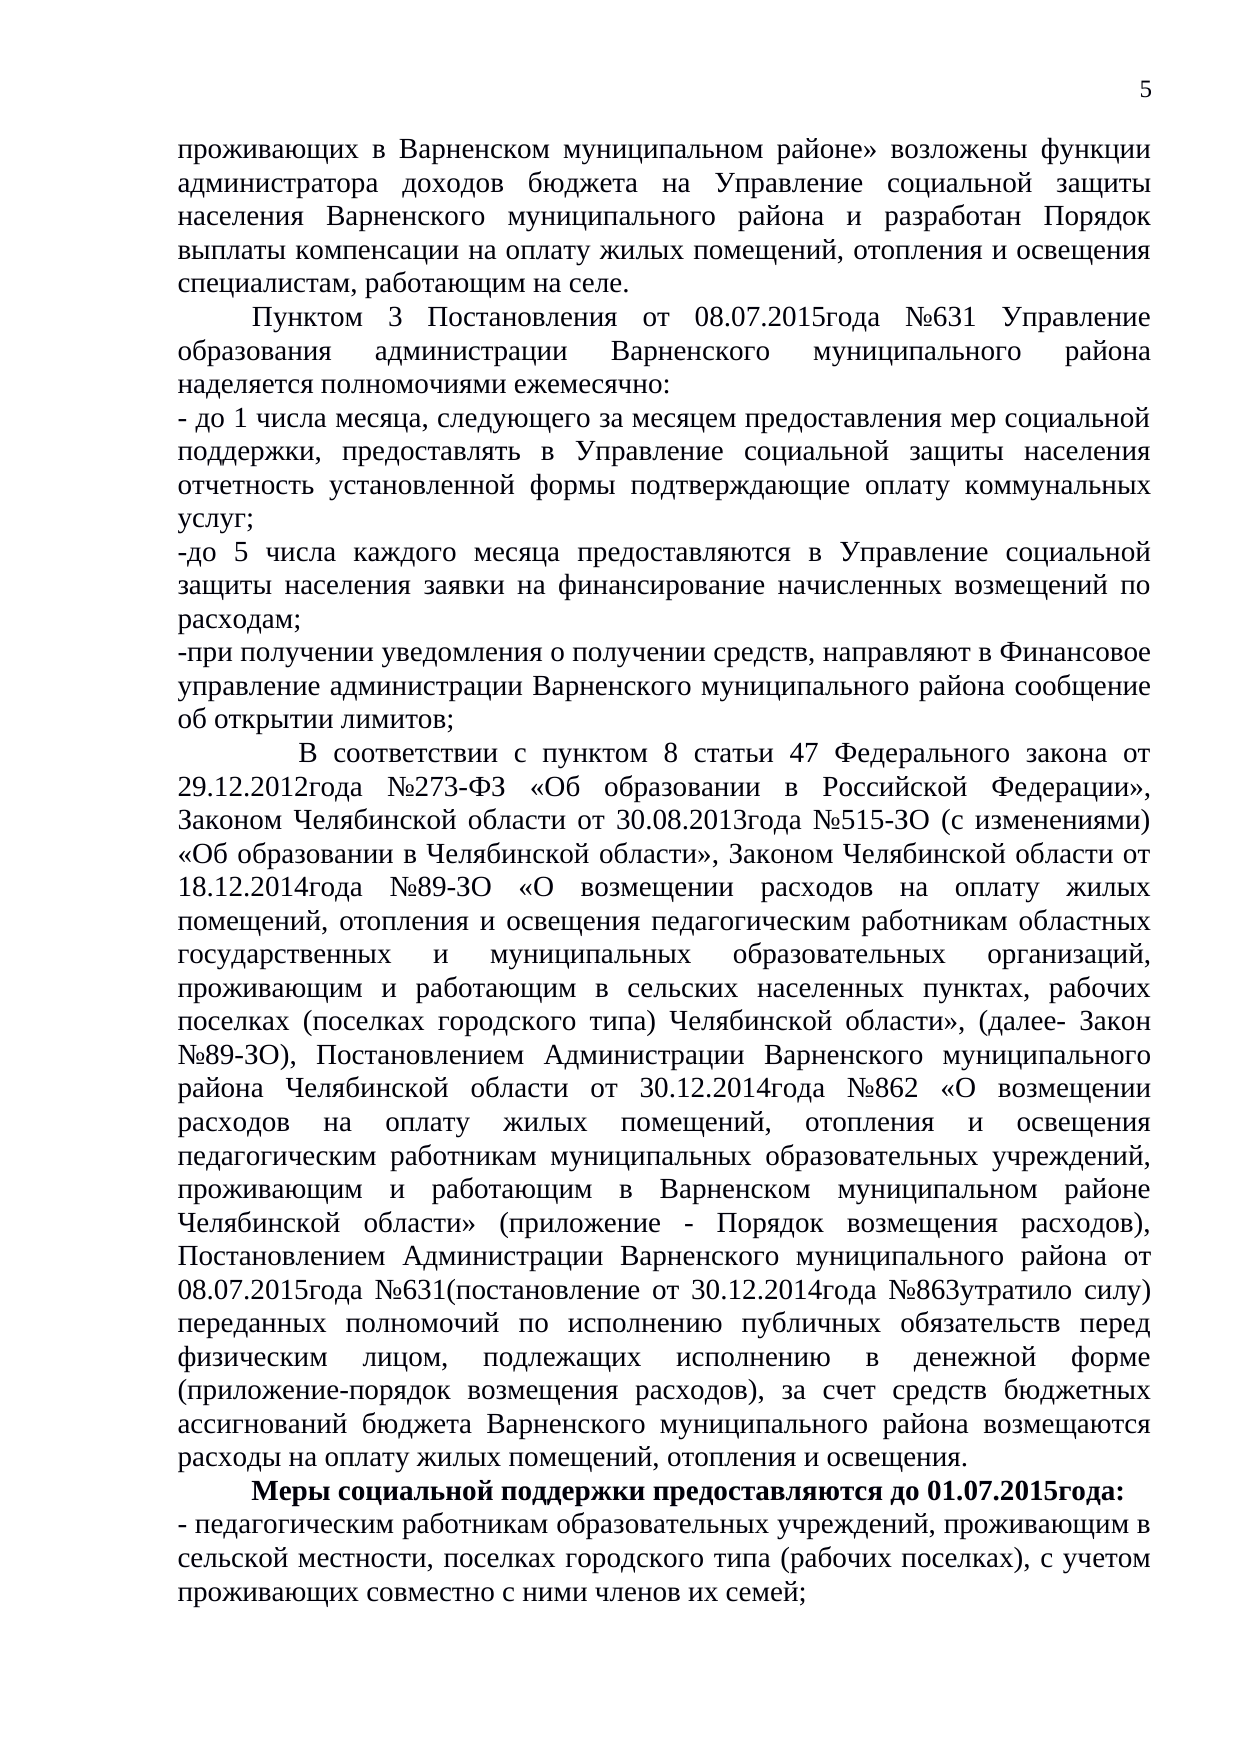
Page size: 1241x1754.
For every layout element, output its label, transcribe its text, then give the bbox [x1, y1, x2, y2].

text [177, 131, 1152, 299]
text -до 5 числа каждого месяца предоставляются в Управление социальной защиты населения заявки на финансирование начисленных возмещений по расходам; [177, 534, 1152, 634]
text - педагогическим работникам образовательных учреждений, проживающим в сельской местности, поселках городского типа (рабочих поселках), с учетом проживающих совместно с ними членов их семей; [177, 1507, 1152, 1607]
text В соответствии с пунктом 8 статьи 47 Федерального закона от 29.12.2012года №273-ФЗ «Об образовании в Российской Федерации», Законом Челябинской области от 30.08.2013года №515-ЗО (с изменениями) «Об образовании в Челябинской области», Законом Челябинской области от 18.12.2014года №89-ЗО «О возмещении расходов на оплату жилых помещений, отопления и освещения педагогическим работникам областных государственных и муниципальных образовательных организаций, проживающим и работающим в сельских населенных пунктах, рабочих поселках (поселках городского типа) Челябинской области», (далее- Закон №89-ЗО), Постановлением Администрации Варненского муниципального района Челябинской области от 30.12.2014года №862 «О возмещении расходов на оплату жилых помещений, отопления и освещения педагогическим работникам муниципальных образовательных учреждений, проживающим и работающим в Варненском муниципальном районе Челябинской области» (приложение - Порядок возмещения расходов), Постановлением Администрации Варненского муниципального района от 08.07.2015года №631(постановление от 30.12.2014года №863утратило силу) переданных полномочий по исполнению публичных обязательств перед физическим лицом, подлежащих исполнению в денежной форме (приложение-порядок возмещения расходов), за счет средств бюджетных ассигнований бюджета Варненского муниципального района возмещаются расходы на оплату жилых помещений, отопления и освещения. [177, 735, 1152, 1473]
text Меры социальной поддержки предоставляются до 01.07.2015года: [177, 1473, 1152, 1507]
text - до 1 числа месяца, следующего за месяцем предоставления мер социальной поддержки, предоставлять в Управление социальной защиты населения отчетность установленной формы подтверждающие оплату коммунальных услуг; [177, 400, 1152, 534]
text Пунктом 3 Постановления от 08.07.2015года №631 Управление образования администрации Варненского муниципального района наделяется полномочиями ежемесячно: [177, 299, 1152, 400]
text -при получении уведомления о получении средств, направляют в Финансовое управление администрации Варненского муниципального района сообщение об открытии лимитов; [177, 634, 1152, 735]
